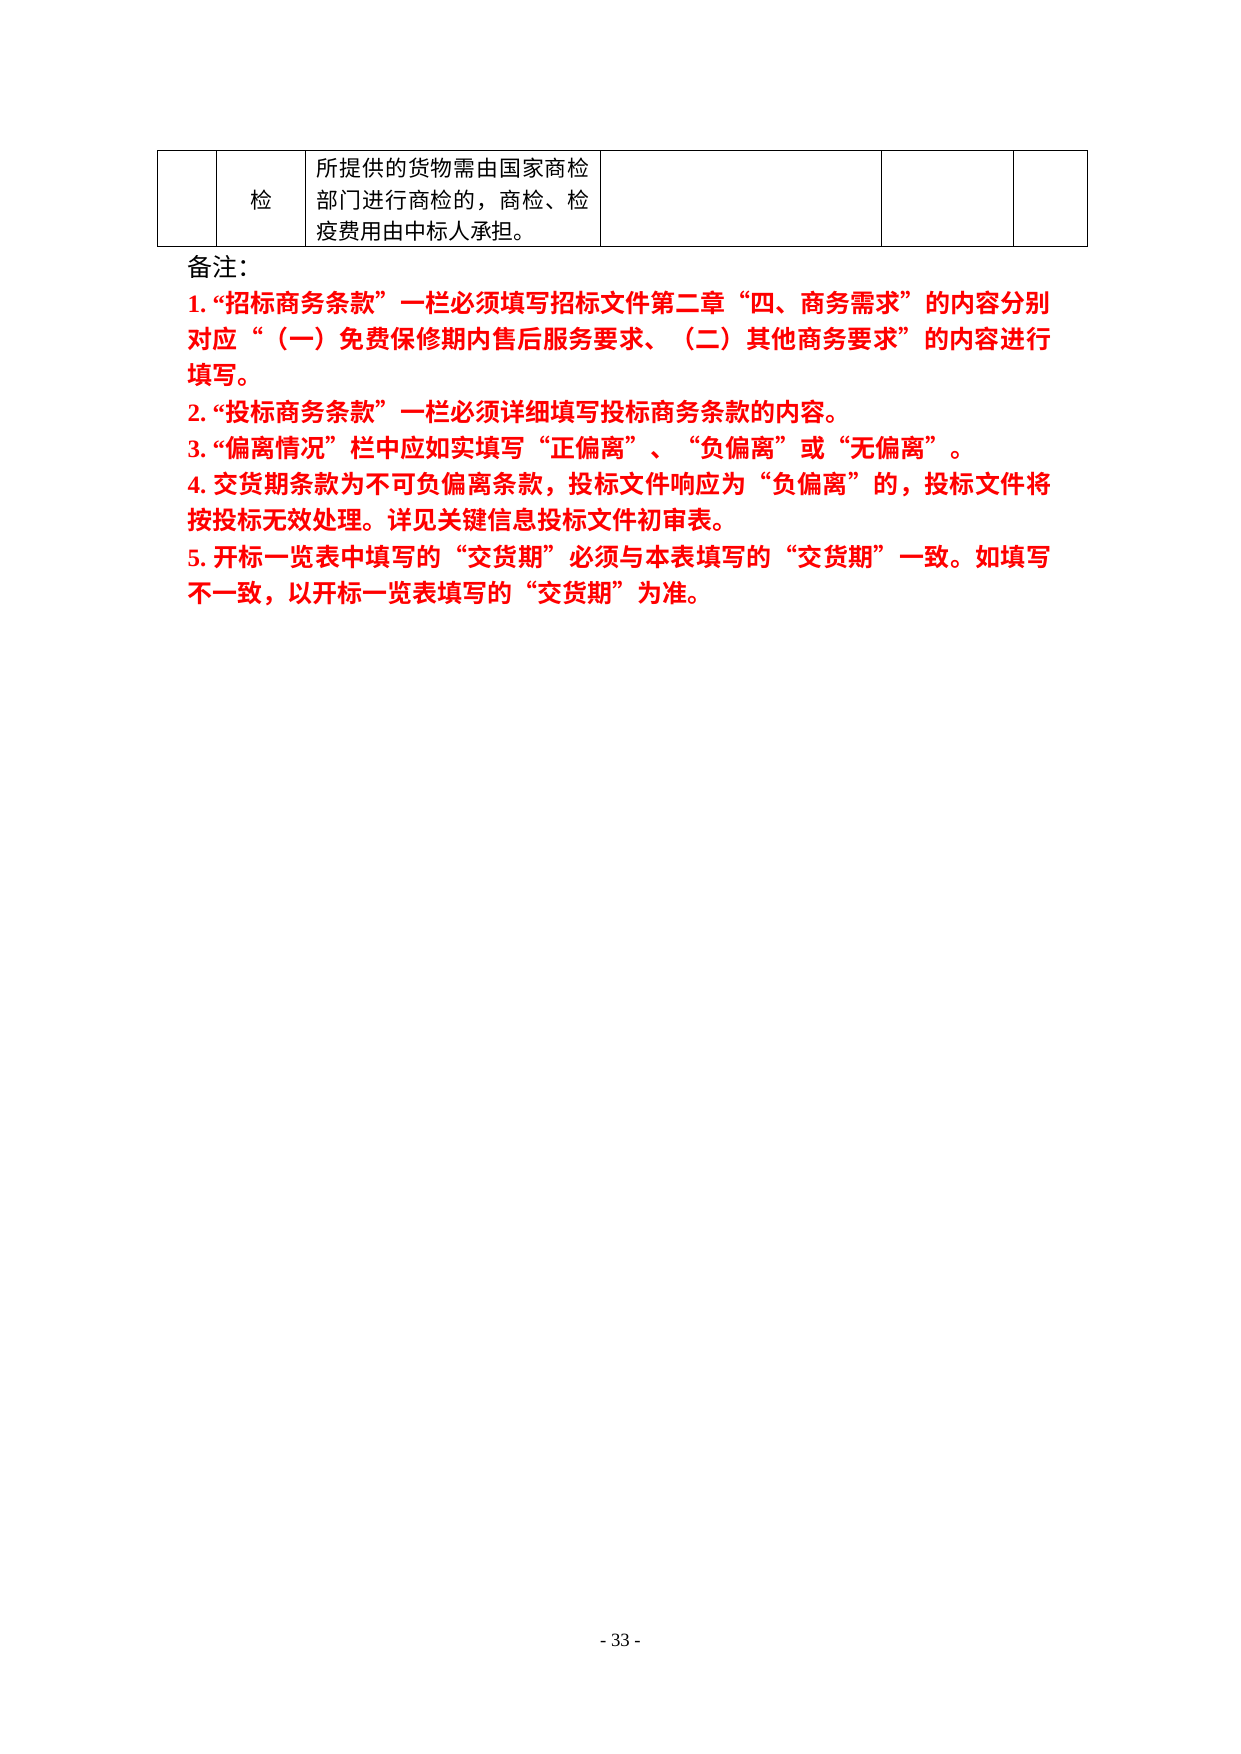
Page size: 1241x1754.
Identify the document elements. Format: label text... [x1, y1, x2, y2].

table_cell 5 [158, 151, 216, 246]
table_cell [306, 151, 600, 246]
text 2. “投标商务条款”一栏必须详细填写投标商务条款的内容。 [187, 392, 1053, 428]
text 3. “偏离情况”栏中应如实填写“正偏离”、“负偏离”或“无偏离”。 [187, 428, 1053, 464]
text 5. 开标一览表中填写的“交货期”必须与本表填写的“交货期”一致。如填写不一致，以开标一览表填写的“交货期”为准。 [187, 537, 1053, 609]
table_cell [1014, 151, 1087, 246]
table_cell [601, 151, 881, 246]
text 4. 交货期条款为不可负偏离条款，投标文件响应为“负偏离”的，投标文件将按投标无效处理。详见关键信息投标文件初审表。 [187, 464, 1053, 537]
table_cell [882, 151, 1013, 246]
text 备注： [187, 247, 1053, 283]
table_cell 关于商检 [217, 151, 305, 246]
text 1. “招标商务条款”一栏必须填写招标文件第二章“四、商务需求”的内容分别对应“（一）免费保修期内售后服务要求、（二）其他商务要求”的内容进行填写。 [187, 283, 1053, 392]
